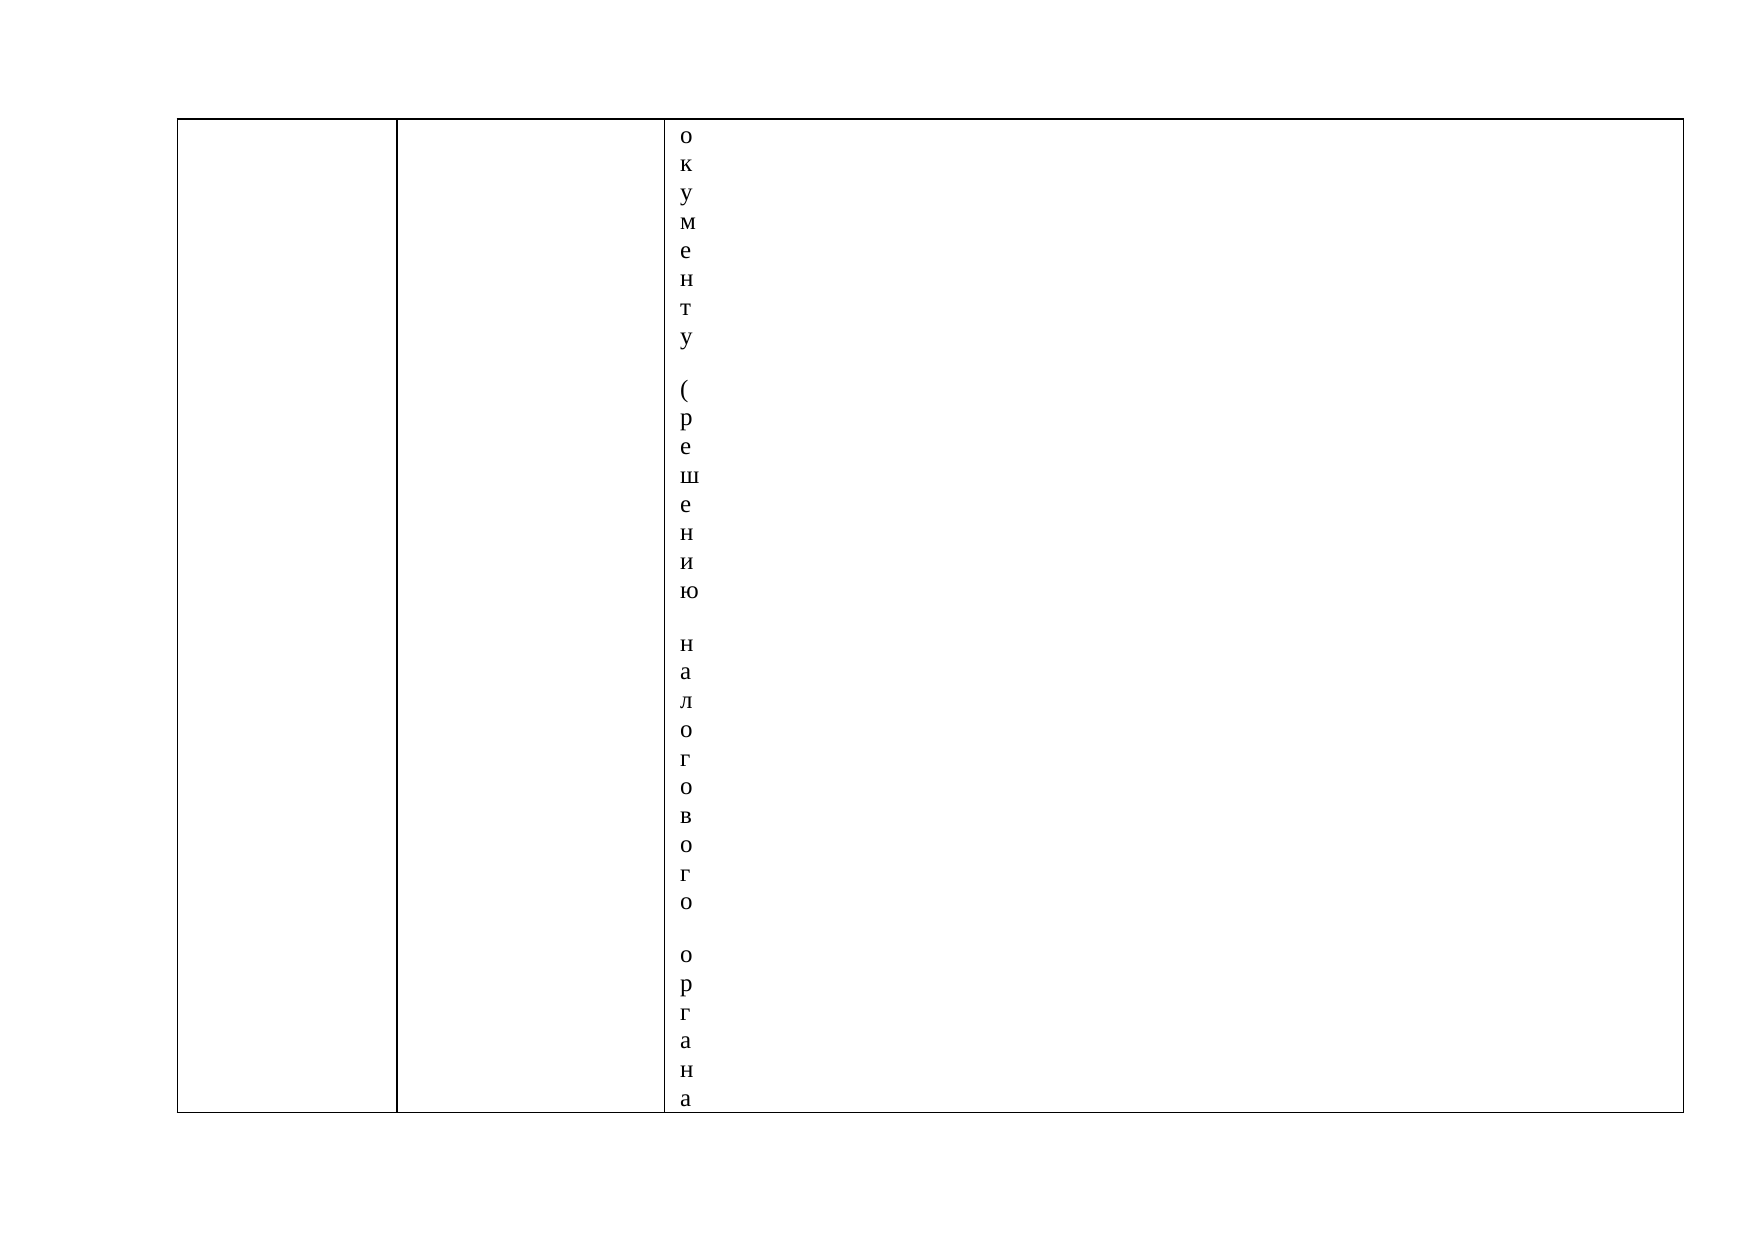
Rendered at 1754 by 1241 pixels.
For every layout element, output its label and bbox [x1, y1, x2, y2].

table_cell [178, 120, 396, 1112]
table_cell [398, 120, 664, 1112]
table_cell [665, 120, 1683, 1112]
